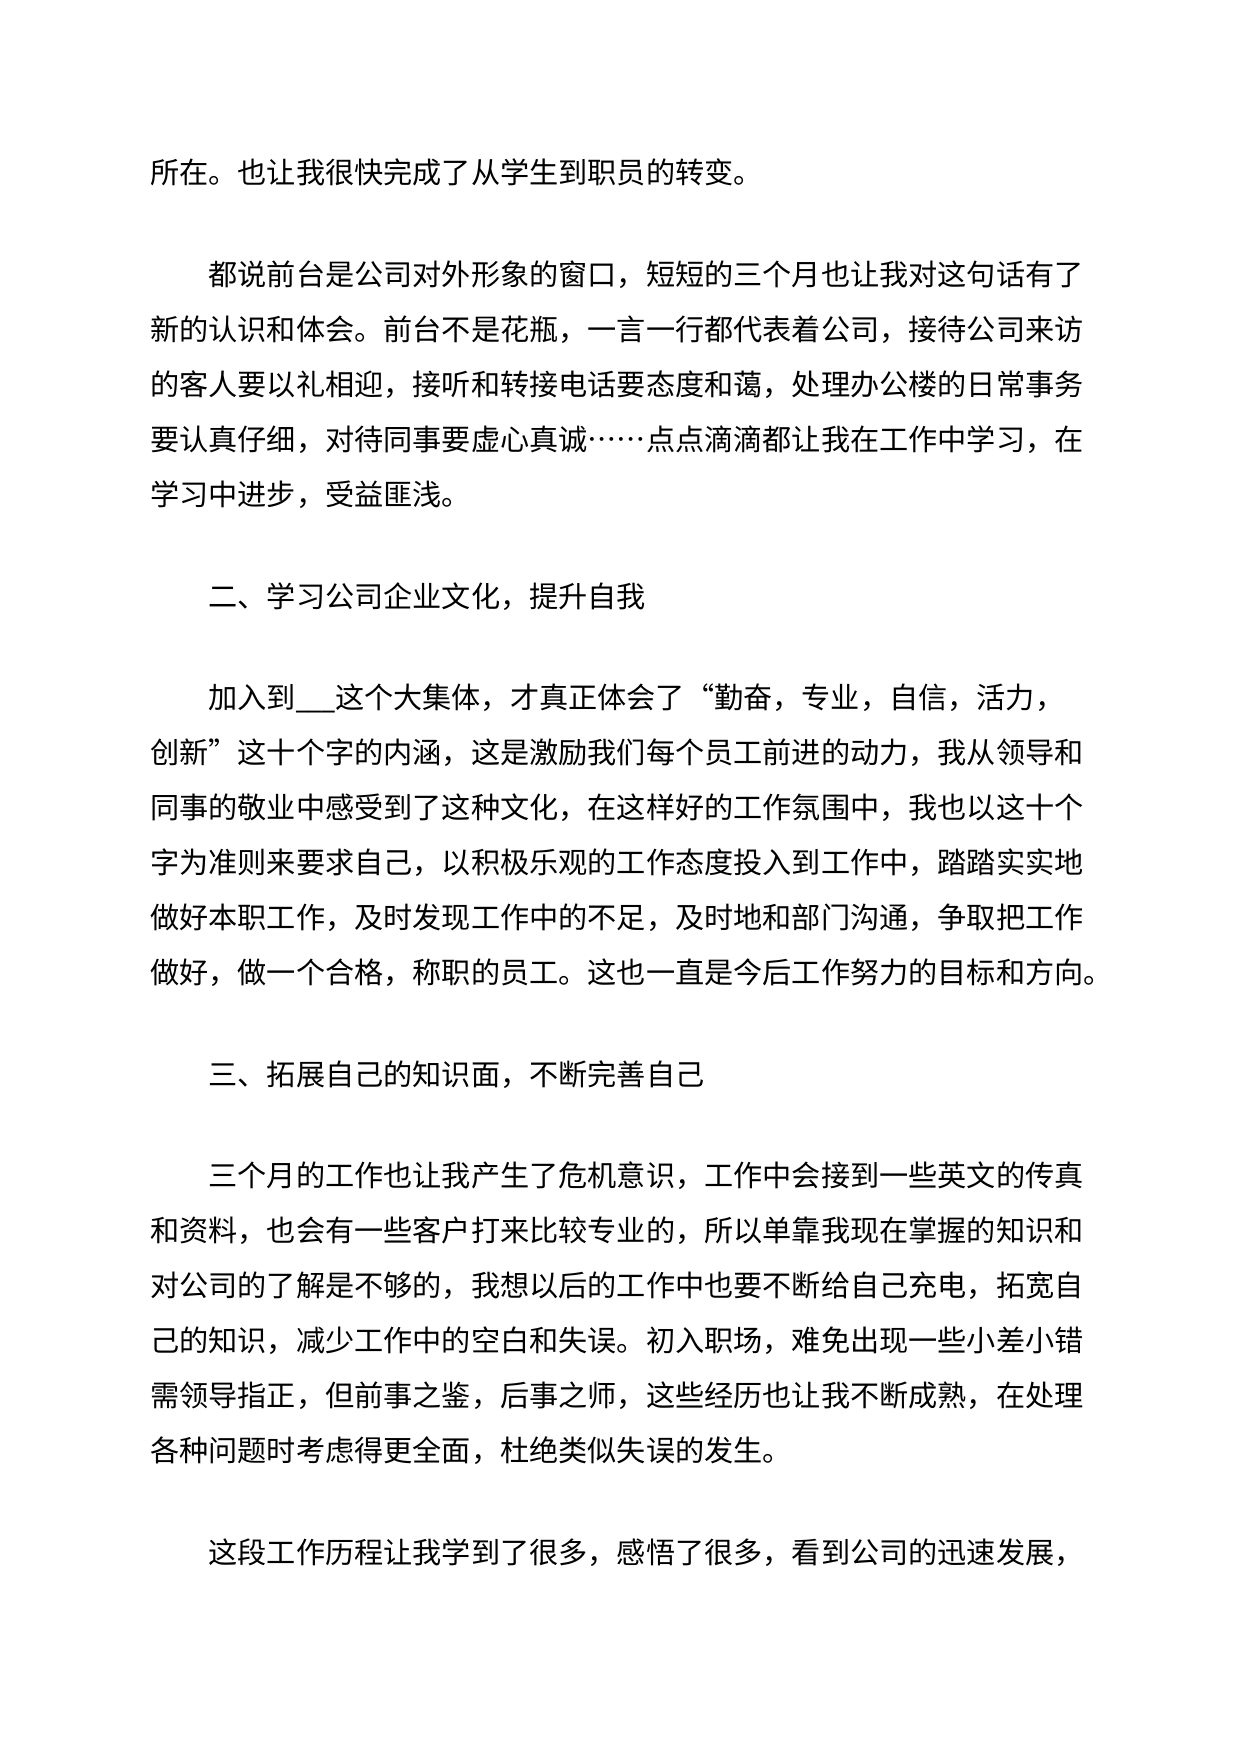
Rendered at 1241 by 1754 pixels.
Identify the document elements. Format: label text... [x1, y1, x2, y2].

text 都说前台是公司对外形象的窗口，短短的三个月也让我对这句话有了新的认识和体会。前台不是花瓶，一言一行都代表着公司，接待公司来访的客人要以礼相迎，接听和转接电话要态度和蔼，处理办公楼的日常事务要认真仔细，对待同事要虚心真诚……点点滴滴都让我在工作中学习，在学习中进步，受益匪浅。 [150, 252, 1090, 514]
text 二、学习公司企业文化，提升自我 [150, 573, 1090, 615]
text 三、拓展自己的知识面，不断完善自己 [150, 1051, 1090, 1093]
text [150, 1529, 1090, 1572]
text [150, 150, 1090, 192]
text 加入到___这个大集体，才真正体会了“勤奋，专业，自信，活力，创新”这十个字的内涵，这是激励我们每个员工前进的动力，我从领导和同事的敬业中感受到了这种文化，在这样好的工作氛围中，我也以这十个字为准则来要求自己，以积极乐观的工作态度投入到工作中，踏踏实实地做好本职工作，及时发现工作中的不足，及时地和部门沟通，争取把工作做好，做一个合格，称职的员工。这也一直是今后工作努力的目标和方向。 [150, 675, 1090, 992]
text 三个月的工作也让我产生了危机意识，工作中会接到一些英文的传真和资料，也会有一些客户打来比较专业的，所以单靠我现在掌握的知识和对公司的了解是不够的，我想以后的工作中也要不断给自己充电，拓宽自己的知识，减少工作中的空白和失误。初入职场，难免出现一些小差小错需领导指正，但前事之鉴，后事之师，这些经历也让我不断成熟，在处理各种问题时考虑得更全面，杜绝类似失误的发生。 [150, 1153, 1090, 1470]
